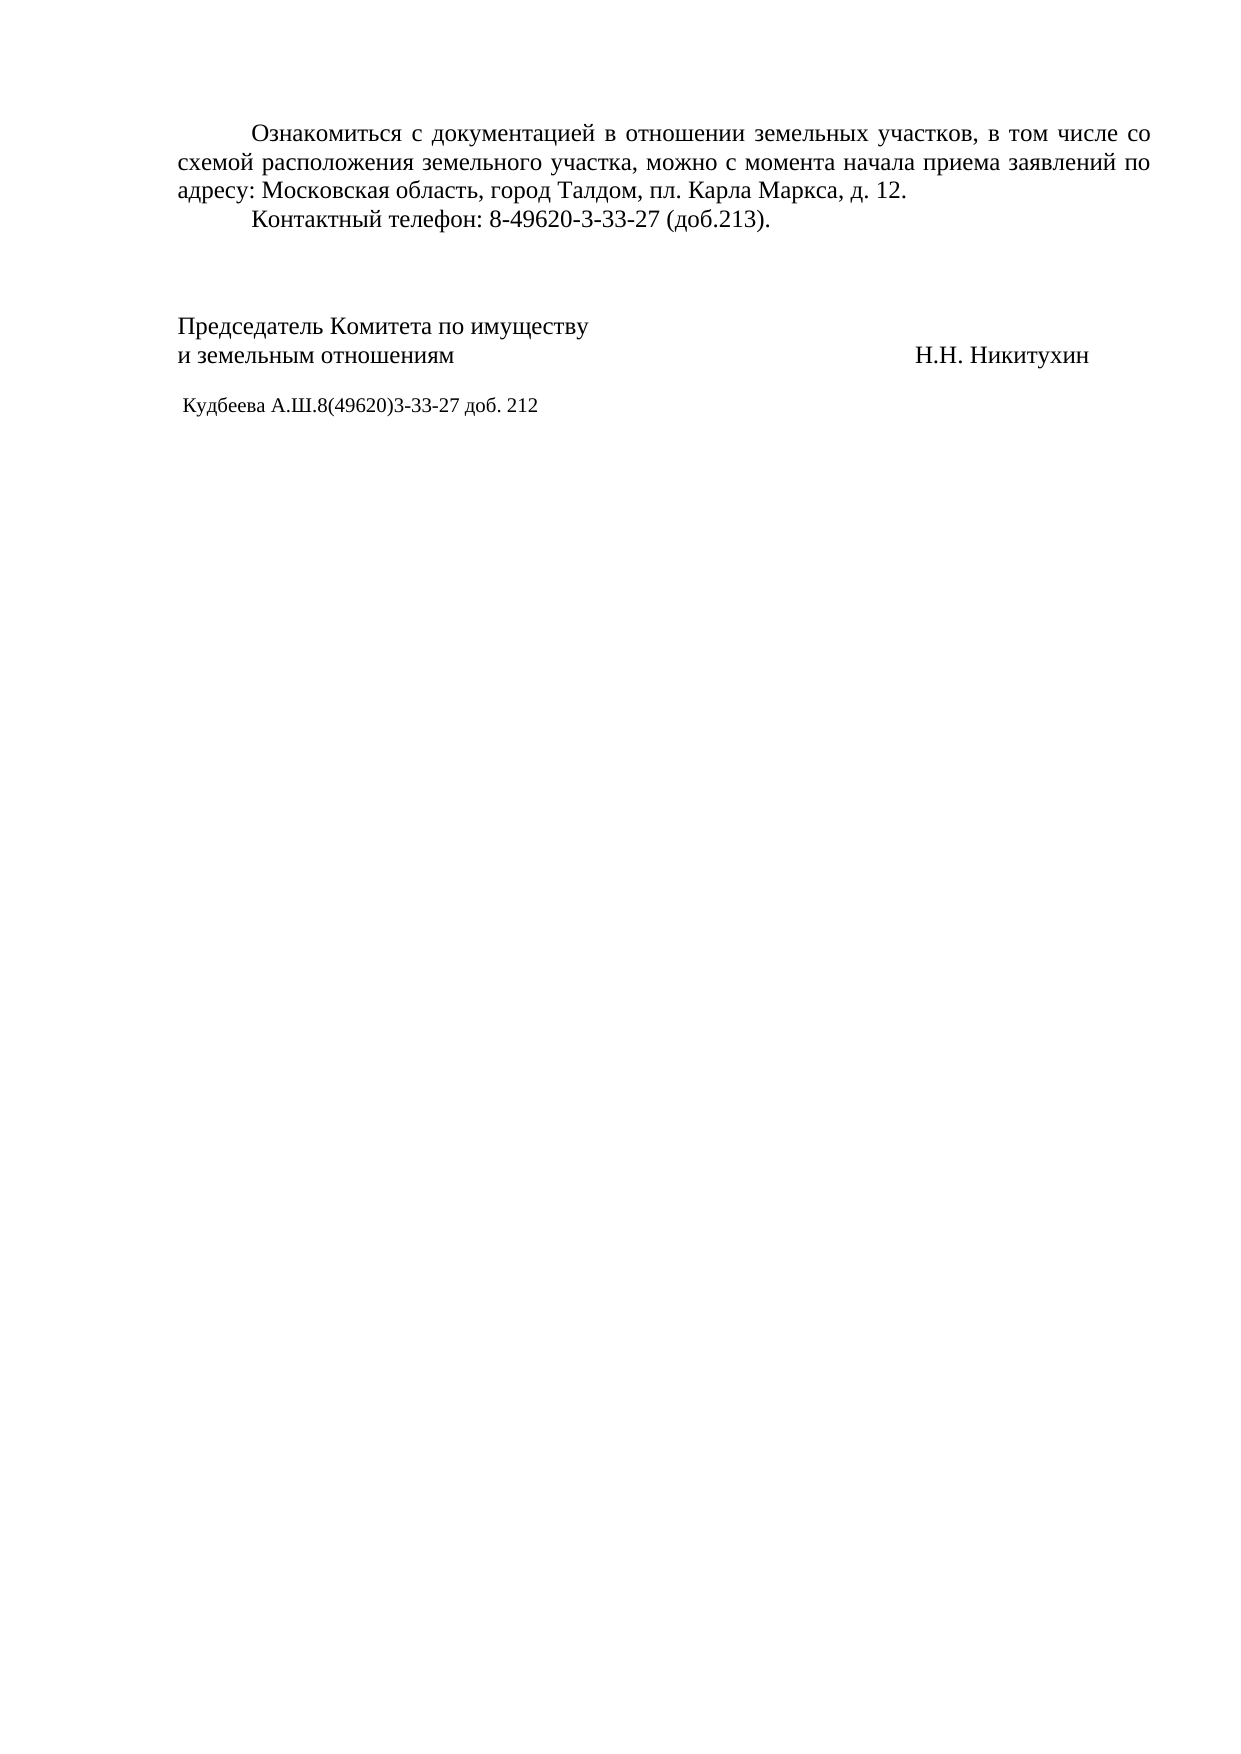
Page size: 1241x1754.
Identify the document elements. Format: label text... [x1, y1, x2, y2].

text Ознакомиться с документацией в отношении земельных участков, в том числе со схемой расположения земельного участка, можно с момента начала приема заявлений по адресу: Московская область, город Талдом, пл. Карла Маркса, д. 12. [177, 118, 1152, 204]
text Кудбеева А.Ш.8(49620)3-33-27 доб. 212 [177, 393, 1152, 417]
text Контактный телефон: 8-49620-3-33-27 (доб.213). [177, 204, 1152, 233]
text и земельным отношениям Н.Н. Никитухин [177, 340, 1152, 369]
text Председатель Комитета по имуществу [177, 311, 1152, 340]
